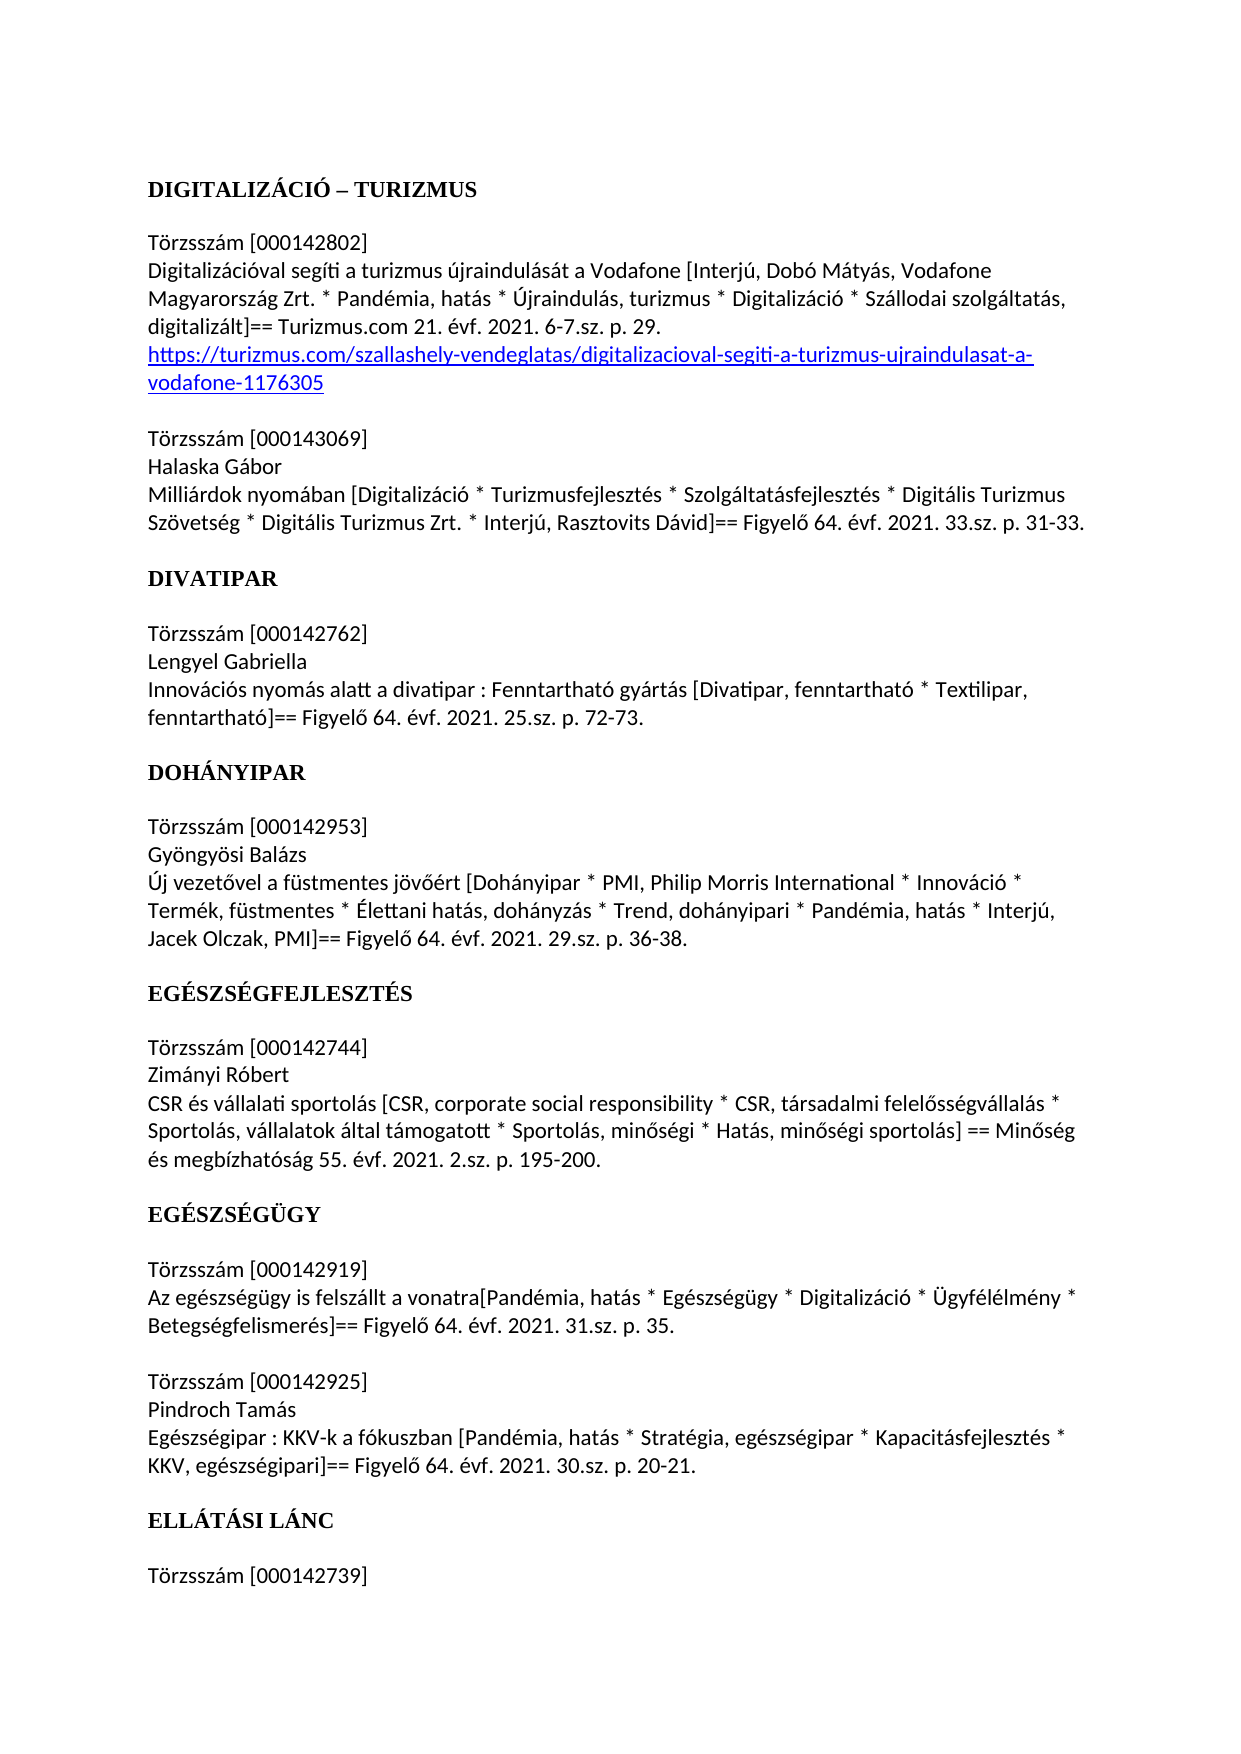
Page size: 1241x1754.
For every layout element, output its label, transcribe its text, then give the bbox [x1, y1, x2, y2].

text EGÉSZSÉGÜGY [148, 1201, 1093, 1227]
text Gyöngyösi Balázs [148, 840, 1093, 868]
text CSR és vállalati sportolás [CSR, corporate social responsibility * CSR, társadalmi felelősségvállalás * Sportolás, vállalatok által támogatott * Sportolás, minőségi * Hatás, minőségi sportolás] == Minőség és megbízhatóság 55. évf. 2021. 2.sz. p. 195-200. [148, 1089, 1093, 1173]
text Törzsszám [000142744] [148, 1033, 1093, 1061]
text Az egészségügy is felszállt a vonatra[Pandémia, hatás * Egészségügy * Digitalizáció * Ügyfélélmény * Betegségfelismerés]== Figyelő 64. évf. 2021. 31.sz. p. 35. [148, 1283, 1093, 1339]
text Törzsszám [000142802] [148, 228, 1093, 256]
text https://turizmus.com/szallashely-vendeglatas/digitalizacioval-segiti-a-turizmus-ujraindulasat-a-vodafone-1176305 [148, 340, 1093, 396]
text Új vezetővel a füstmentes jövőért [Dohányipar * PMI, Philip Morris International * Innováció * Termék, füstmentes * Élettani hatás, dohányzás * Trend, dohányipari * Pandémia, hatás * Interjú, Jacek Olczak, PMI]== Figyelő 64. évf. 2021. 29.sz. p. 36-38. [148, 868, 1093, 952]
text Törzsszám [000143069] [148, 424, 1093, 452]
text Törzsszám [000142762] [148, 619, 1093, 647]
text DIGITALIZÁCIÓ – TURIZMUS [148, 176, 1093, 202]
text Egészségipar : KKV-k a fókuszban [Pandémia, hatás * Stratégia, egészségipar * Kapacitásfejlesztés * KKV, egészségipari]== Figyelő 64. évf. 2021. 30.sz. p. 20-21. [148, 1423, 1093, 1479]
text DOHÁNYIPAR [148, 759, 1093, 785]
text Törzsszám [000142925] [148, 1367, 1093, 1395]
text EGÉSZSÉGFEJLESZTÉS [148, 980, 1093, 1006]
text Milliárdok nyomában [Digitalizáció * Turizmusfejlesztés * Szolgáltatásfejlesztés * Digitális Turizmus Szövetség * Digitális Turizmus Zrt. * Interjú, Rasztovits Dávid]== Figyelő 64. évf. 2021. 33.sz. p. 31-33. [148, 481, 1093, 537]
text DIVATIPAR [148, 564, 1093, 591]
text Innovációs nyomás alatt a divatipar : Fenntartható gyártás [Divatipar, fenntartható * Textilipar, fenntartható]== Figyelő 64. évf. 2021. 25.sz. p. 72-73. [148, 675, 1093, 731]
text Törzsszám [000142919] [148, 1255, 1093, 1283]
text Halaska Gábor [148, 452, 1093, 481]
text Lengyel Gabriella [148, 647, 1093, 675]
text Zimányi Róbert [148, 1061, 1093, 1089]
text Törzsszám [000142739] [148, 1562, 1093, 1590]
text Digitalizációval segíti a turizmus újraindulását a Vodafone [Interjú, Dobó Mátyás, Vodafone Magyarország Zrt. * Pandémia, hatás * Újraindulás, turizmus * Digitalizáció * Szállodai szolgáltatás, digitalizált]== Turizmus.com 21. évf. 2021. 6-7.sz. p. 29. [148, 256, 1093, 340]
text Pindroch Tamás [148, 1395, 1093, 1423]
text ELLÁTÁSI LÁNC [148, 1507, 1093, 1534]
text Törzsszám [000142953] [148, 812, 1093, 840]
